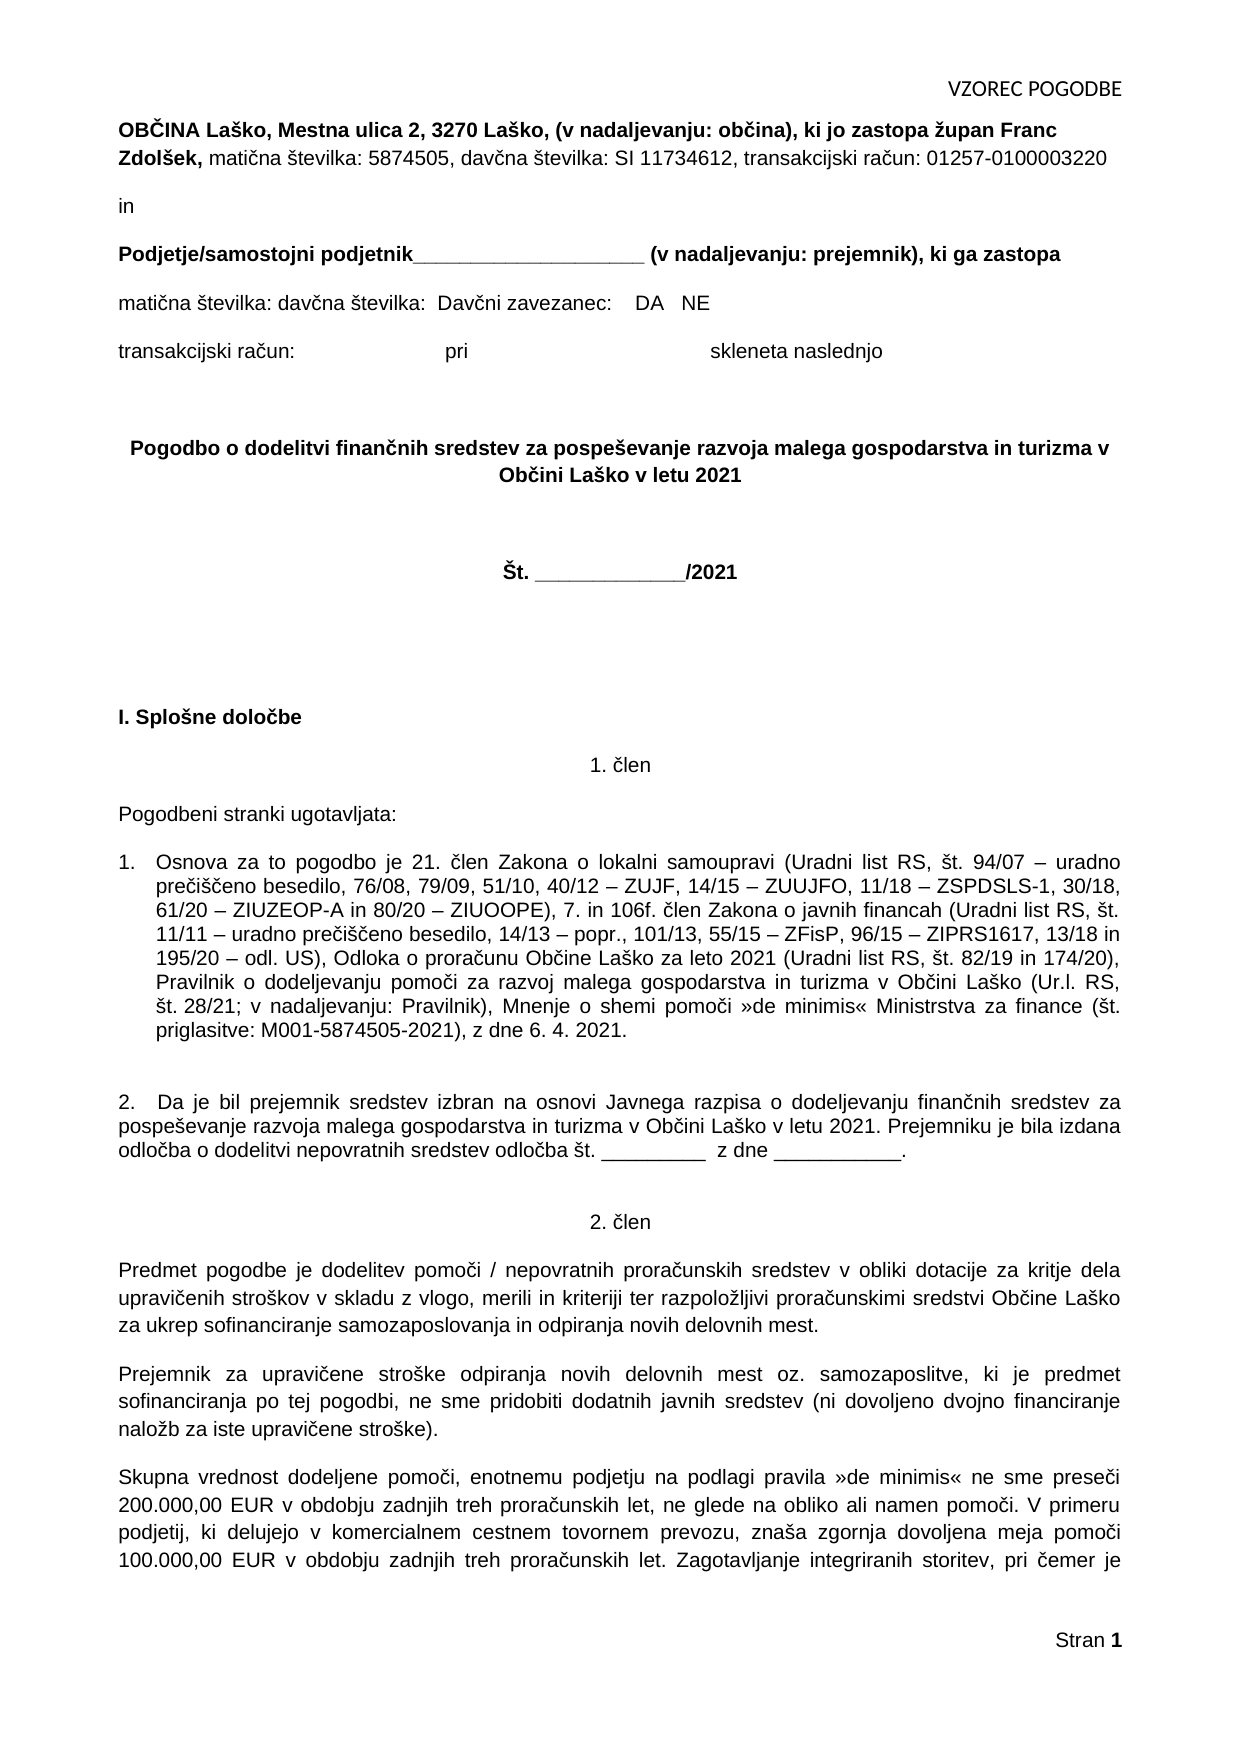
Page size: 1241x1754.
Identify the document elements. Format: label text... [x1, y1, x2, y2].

text Pogodbo o dodelitvi finančnih sredstev za pospeševanje razvoja malega gospodarstva in turizma v Občini Laško v letu 2021 [118, 436, 1122, 487]
text in [118, 194, 1122, 218]
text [118, 1465, 1122, 1571]
text Št. _____________/2021 [118, 560, 1122, 584]
text Podjetje/samostojni podjetnik____________________ (v nadaljevanju: prejemnik), ki ga zastopa [118, 242, 1122, 266]
text 1. člen [118, 753, 1122, 777]
list Osnova za to pogodbo je 21. člen Zakona o lokalni samoupravi (Uradni list RS, št. 94/07 – uradno prečiščeno besedilo, 76/08, 79/09, 51/10, 40/12 – ZUJF, 14/15 – ZUUJFO, 11/18 – ZSPDSLS-1, 30/18, 61/20 – ZIUZEOP-A in 80/20 – ZIUOOPE), 7. in 106f. člen Zakona o javnih financah (Uradni list RS, št. 11/11 – uradno prečiščeno besedilo, 14/13 – popr., 101/13, 55/15 – ZFisP, 96/15 – ZIPRS1617, 13/18 in 195/20 – odl. US), Odloka o proračunu Občine Laško za leto 2021 (Uradni list RS, št. 82/19 in 174/20), Pravilnik o dodeljevanju pomoči za razvoj malega gospodarstva in turizma v Občini Laško (Ur.l. RS, št. 28/21; v nadaljevanju: Pravilnik), Mnenje o shemi pomoči »de minimis« Ministrstva za finance (št. priglasitve: M001-5874505-2021), z dne 6. 4. 2021. [118, 850, 1122, 1041]
text Predmet pogodbe je dodelitev pomoči / nepovratnih proračunskih sredstev v obliki dotacije za kritje dela upravičenih stroškov v skladu z vlogo, merili in kriteriji ter razpoložljivi proračunskimi sredstvi Občine Laško za ukrep sofinanciranje samozaposlovanja in odpiranja novih delovnih mest. [118, 1258, 1122, 1337]
text Pogodbeni stranki ugotavljata: [118, 801, 1122, 825]
text transakcijski račun: pri skleneta naslednjo [118, 339, 1122, 363]
text I. Splošne določbe [118, 705, 1122, 729]
list Da je bil prejemnik sredstev izbran na osnovi Javnega razpisa o dodeljevanju finančnih sredstev za pospeševanje razvoja malega gospodarstva in turizma v Občini Laško v letu 2021. Prejemniku je bila izdana odločba o dodelitvi nepovratnih sredstev odločba št. _________ z dne ___________. [118, 1090, 1122, 1162]
text matična številka: davčna številka: Davčni zavezanec: DA NE [118, 291, 1122, 314]
text 2. člen [118, 1210, 1122, 1234]
text Prejemnik za upravičene stroške odpiranja novih delovnih mest oz. samozaposlitve, ki je predmet sofinanciranja po tej pogodbi, ne sme pridobiti dodatnih javnih sredstev (ni dovoljeno dvojno financiranje naložb za iste upravičene stroške). [118, 1362, 1122, 1441]
text OBČINA Laško, Mestna ulica 2, 3270 Laško, (v nadaljevanju: občina), ki jo zastopa župan Franc Zdolšek, matična številka: 5874505, davčna številka: SI 11734612, transakcijski račun: 01257-0100003220 [118, 118, 1122, 169]
